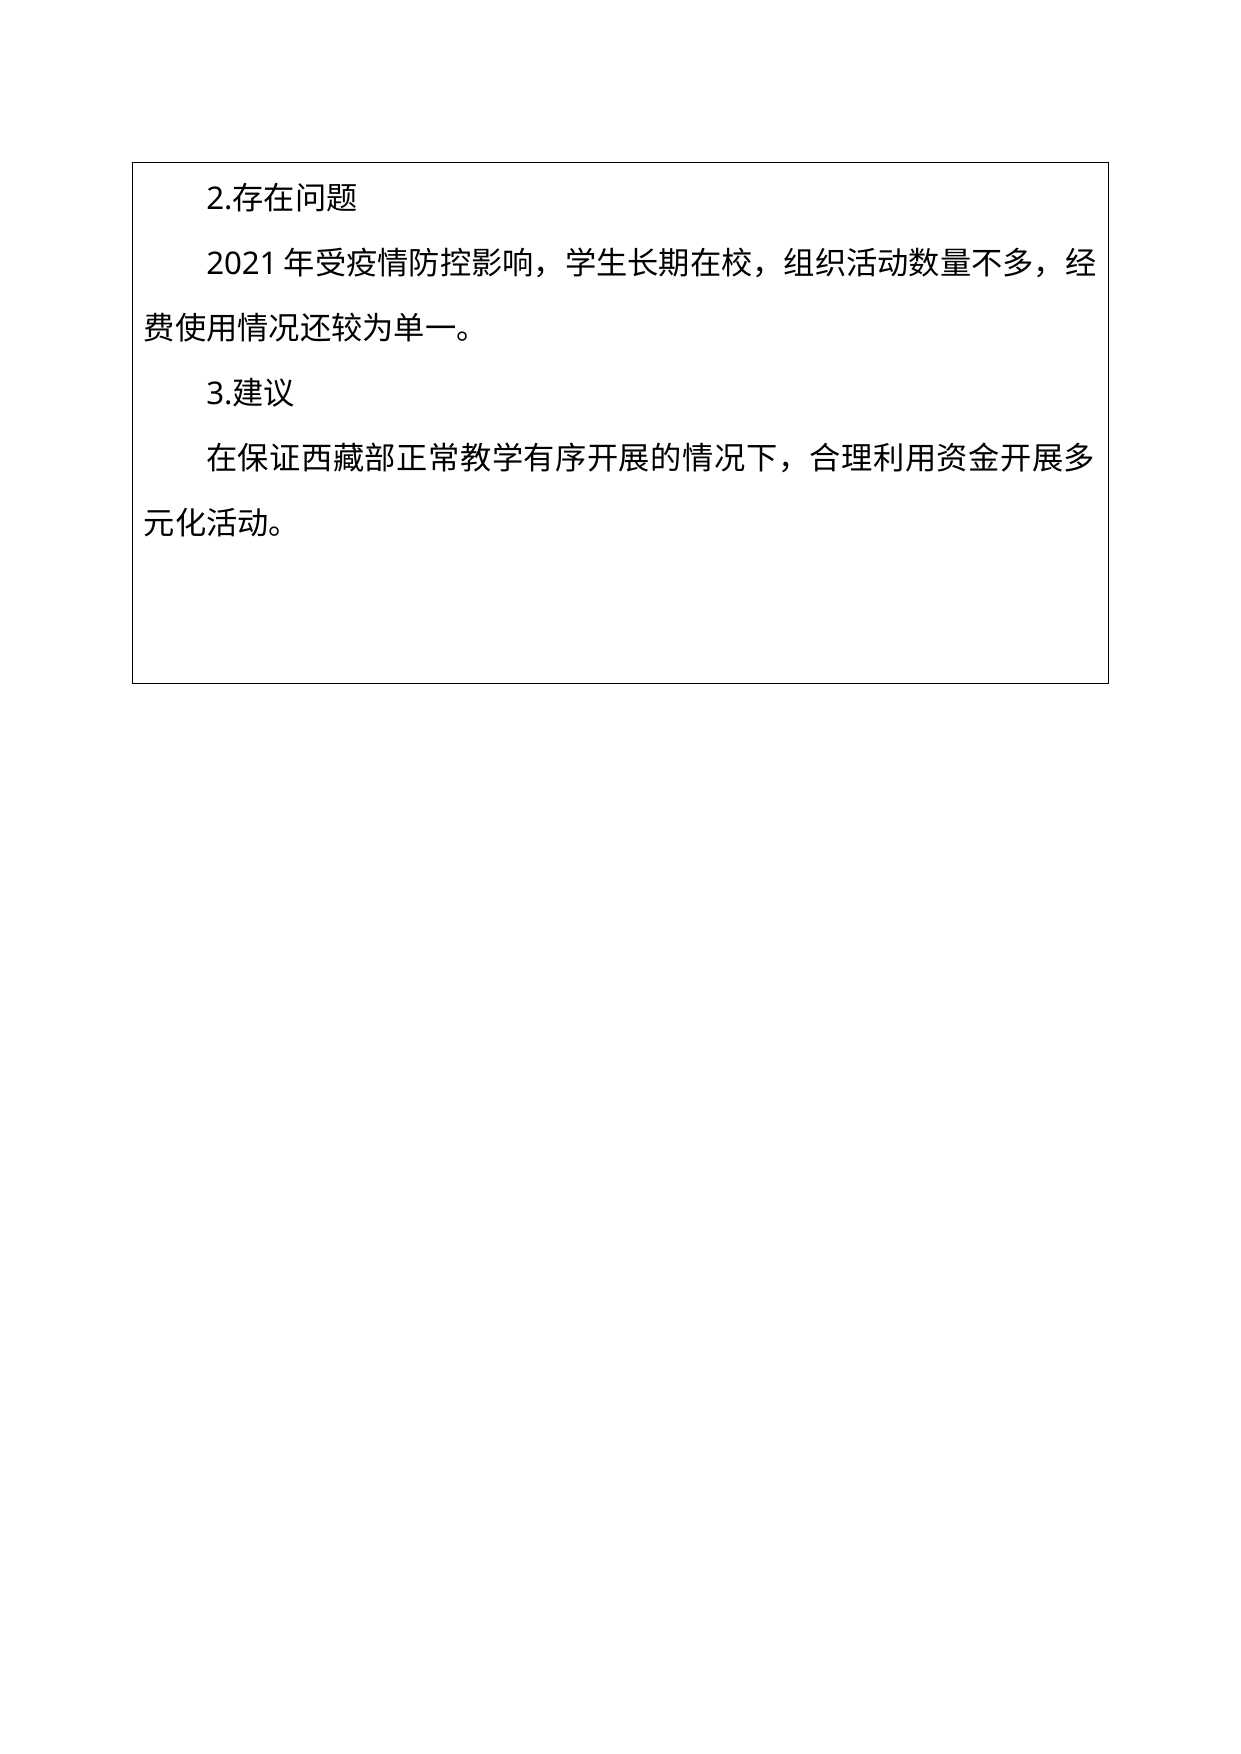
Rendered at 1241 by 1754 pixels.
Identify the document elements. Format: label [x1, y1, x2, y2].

table_header [133, 163, 1108, 683]
